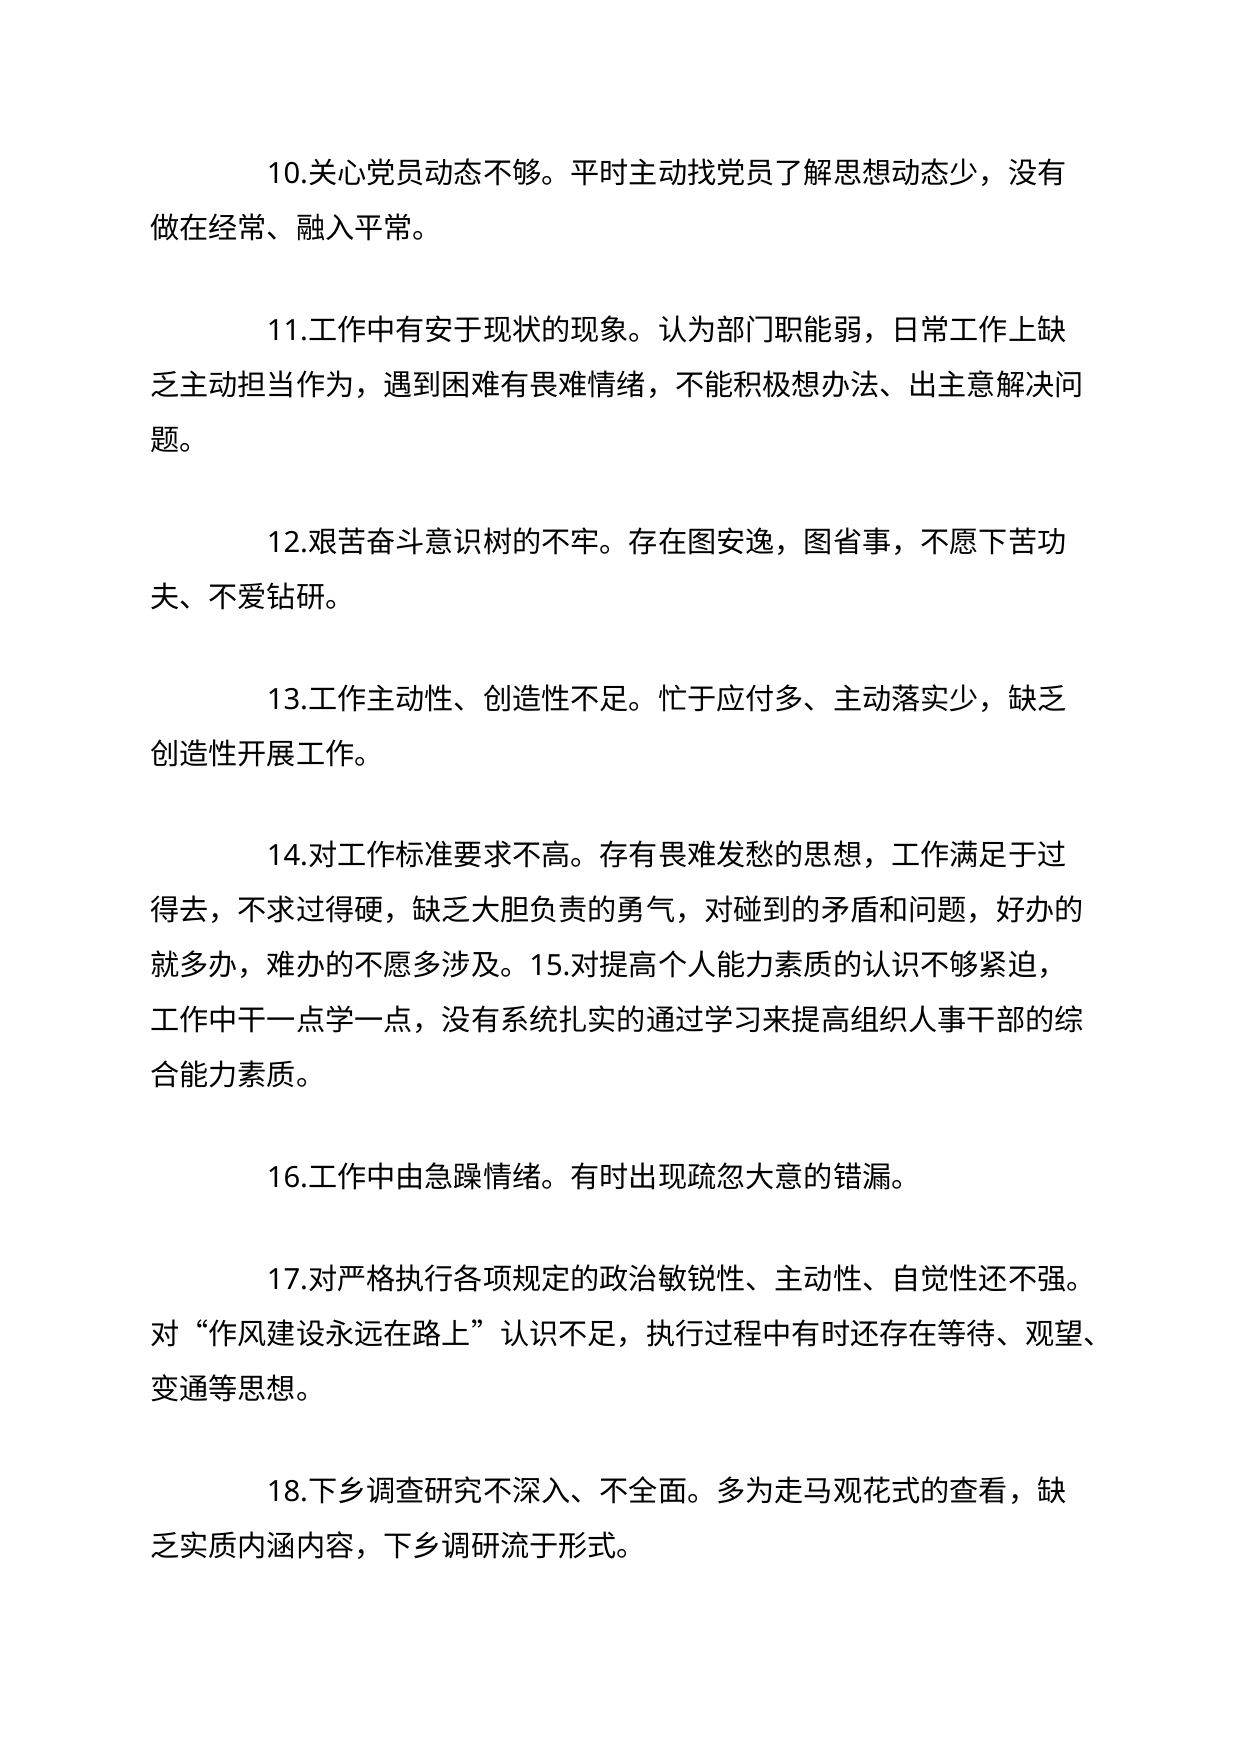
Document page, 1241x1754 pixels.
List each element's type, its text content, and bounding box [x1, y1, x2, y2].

text 18.下乡调查研究不深入、不全面。多为走马观花式的查看，缺乏实质内涵内容，下乡调研流于形式。 [150, 1467, 1090, 1564]
text 11.工作中有安于现状的现象。认为部门职能弱，日常工作上缺乏主动担当作为，遇到困难有畏难情绪，不能积极想办法、出主意解决问题。 [150, 307, 1090, 459]
text 16.工作中由急躁情绪。有时出现疏忽大意的错漏。 [150, 1153, 1090, 1196]
text 17.对严格执行各项规定的政治敏锐性、主动性、自觉性还不强。对“作风建设永远在路上”认识不足，执行过程中有时还存在等待、观望、变通等思想。 [150, 1256, 1090, 1408]
text 14.对工作标准要求不高。存有畏难发愁的思想，工作满足于过得去，不求过得硬，缺乏大胆负责的勇气，对碰到的矛盾和问题，好办的就多办，难办的不愿多涉及。15.对提高个人能力素质的认识不够紧迫，工作中干一点学一点，没有系统扎实的通过学习来提高组织人事干部的综合能力素质。 [150, 832, 1090, 1094]
text 10.关心党员动态不够。平时主动找党员了解思想动态少，没有做在经常、融入平常。 [150, 150, 1090, 247]
text 12.艰苦奋斗意识树的不牢。存在图安逸，图省事，不愿下苦功夫、不爱钻研。 [150, 518, 1090, 616]
text 13.工作主动性、创造性不足。忙于应付多、主动落实少，缺乏创造性开展工作。 [150, 675, 1090, 772]
